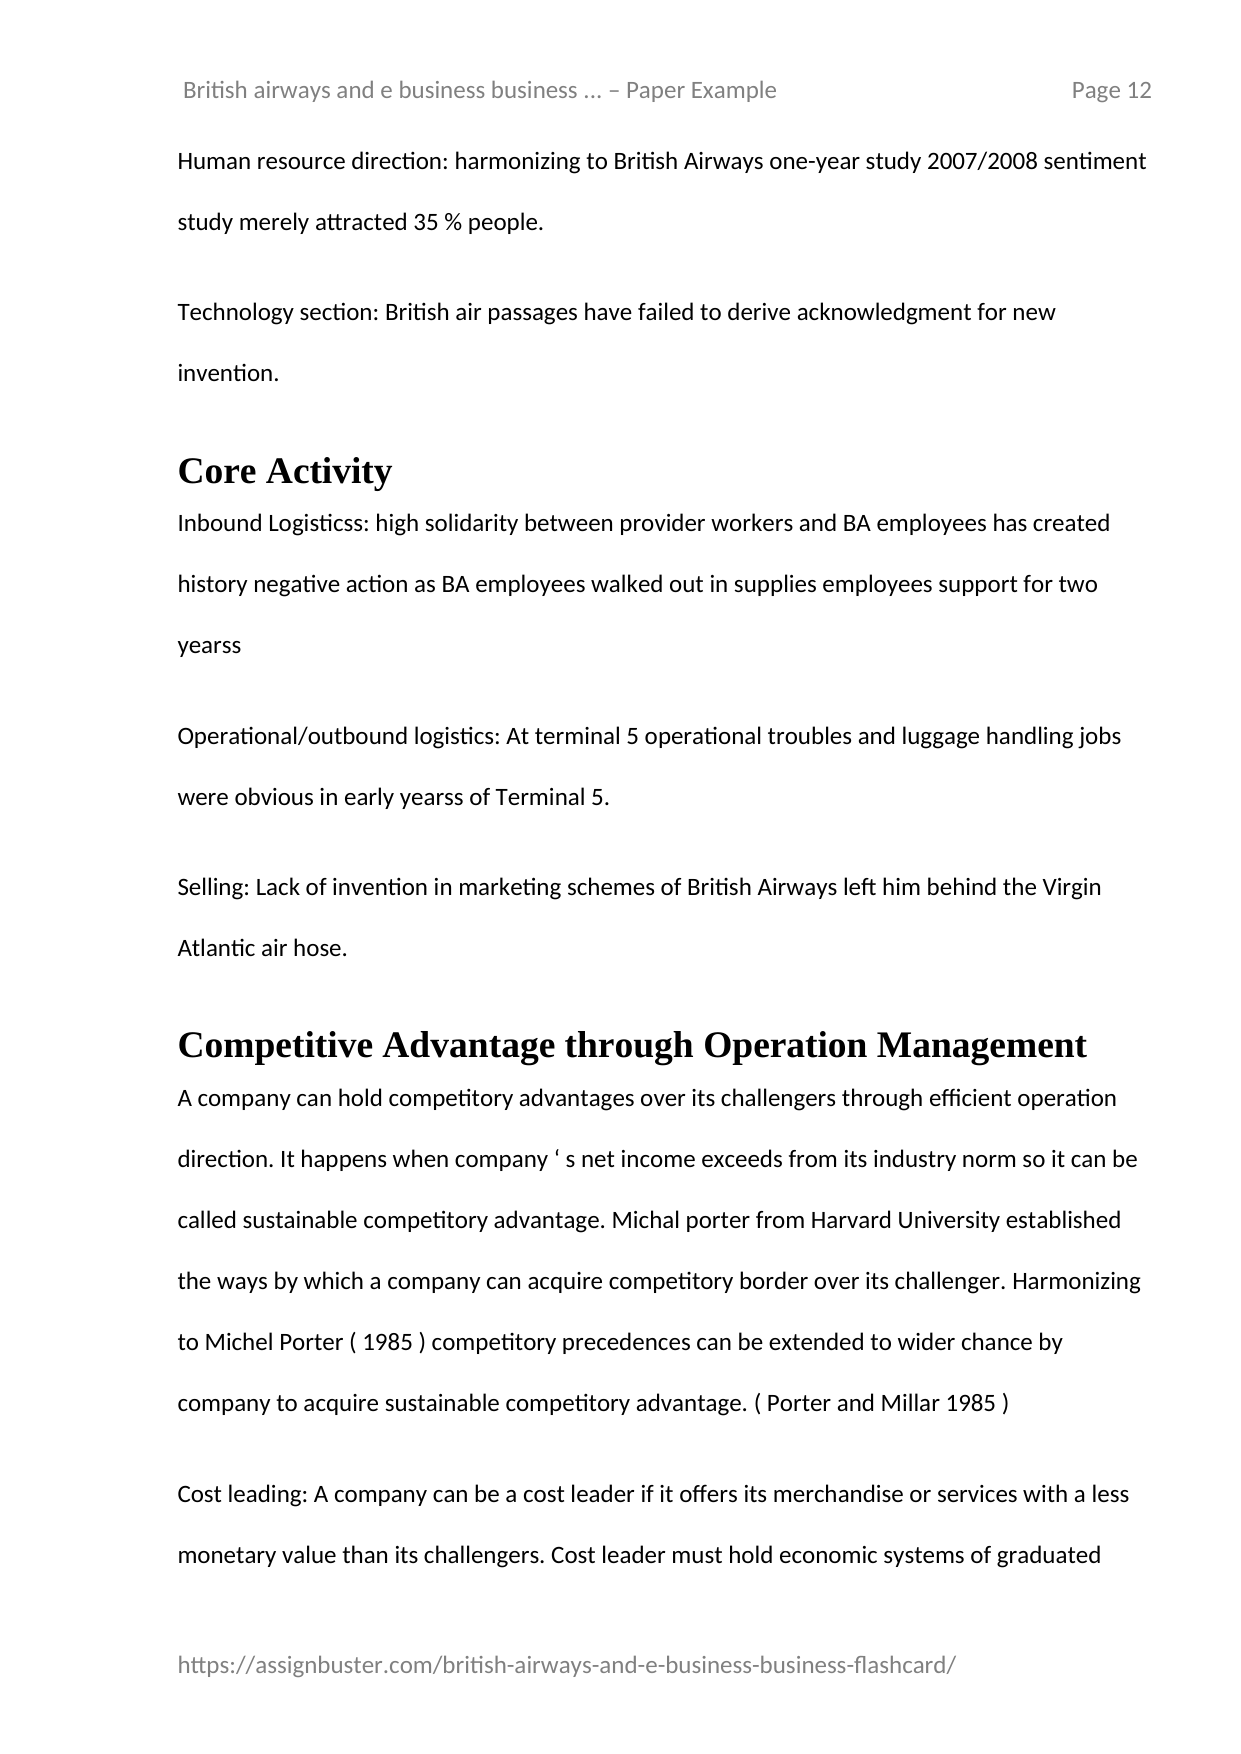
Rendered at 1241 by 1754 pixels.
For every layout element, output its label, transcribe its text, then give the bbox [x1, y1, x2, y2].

text Technology section: British air passages have failed to derive acknowledgment for new invention. [177, 297, 1152, 388]
text Operational/outbound logistics: At terminal 5 operational troubles and luggage handling jobs were obvious in early yearss of Terminal 5. [177, 720, 1152, 811]
subtitle Core Activity [177, 448, 1152, 491]
text A company can hold competitory advantages over its challengers through efficient operation direction. It happens when company ‘ s net income exceeds from its industry norm so it can be called sustainable competitory advantage. Michal porter from Harvard University established the ways by which a company can acquire competitory border over its challenger. Harmonizing to Michel Porter ( 1985 ) competitory precedences can be extended to wider chance by company to acquire sustainable competitory advantage. ( Porter and Millar 1985 ) [177, 1082, 1152, 1418]
text Selling: Lack of invention in marketing schemes of British Airways left him behind the Virgin Atlantic air hose. [177, 871, 1152, 963]
text Human resource direction: harmonizing to British Airways one-year study 2007/2008 sentiment study merely attracted 35 % people. [177, 145, 1152, 237]
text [177, 1478, 1152, 1569]
subtitle Competitive Advantage through Operation Management [177, 1023, 1152, 1066]
text Inbound Logisticss: high solidarity between provider workers and BA employees has created history negative action as BA employees walked out in supplies employees support for two yearss [177, 507, 1152, 660]
